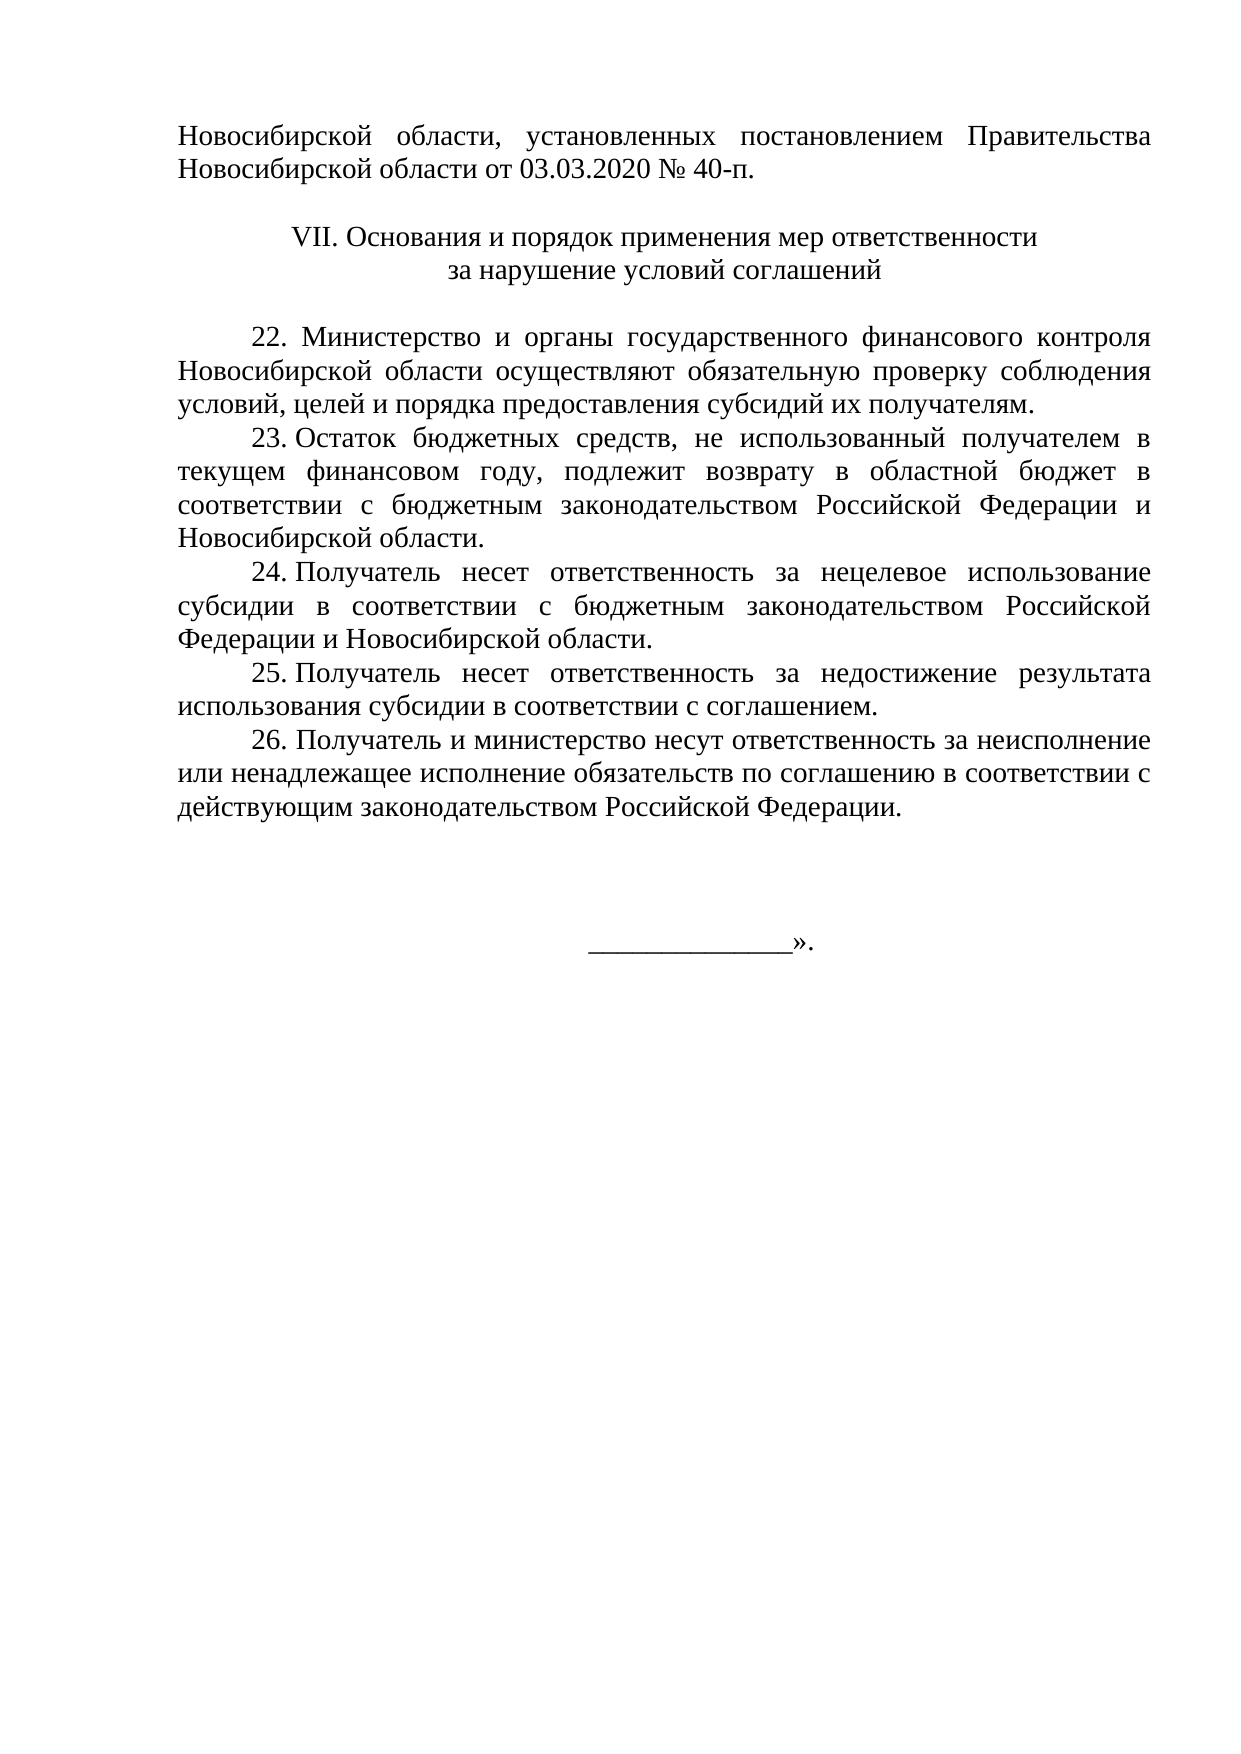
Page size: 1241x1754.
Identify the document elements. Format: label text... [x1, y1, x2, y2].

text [177, 118, 1152, 185]
text 23. Остаток бюджетных средств, не использованный получателем в текущем финансовом году, подлежит возврату в областной бюджет в соответствии с бюджетным законодательством Российской Федерации и Новосибирской области. [177, 420, 1152, 554]
text VII. Основания и порядок применения мер ответственности [177, 219, 1152, 252]
text 22. Министерство и органы государственного финансового контроля Новосибирской области осуществляют обязательную проверку соблюдения условий, целей и порядка предоставления субсидий их получателям. [177, 319, 1152, 420]
text 26. Получатель и министерство несут ответственность за неисполнение или ненадлежащее исполнение обязательств по соглашению в соответствии с действующим законодательством Российской Федерации. [177, 722, 1152, 822]
text 25. Получатель несет ответственность за недостижение результата использования субсидии в соответствии с соглашением. [177, 655, 1152, 722]
text 24. Получатель несет ответственность за нецелевое использование субсидии в соответствии с бюджетным законодательством Российской Федерации и Новосибирской области. [177, 554, 1152, 655]
text ______________». [177, 923, 1152, 957]
text за нарушение условий соглашений [177, 252, 1152, 286]
